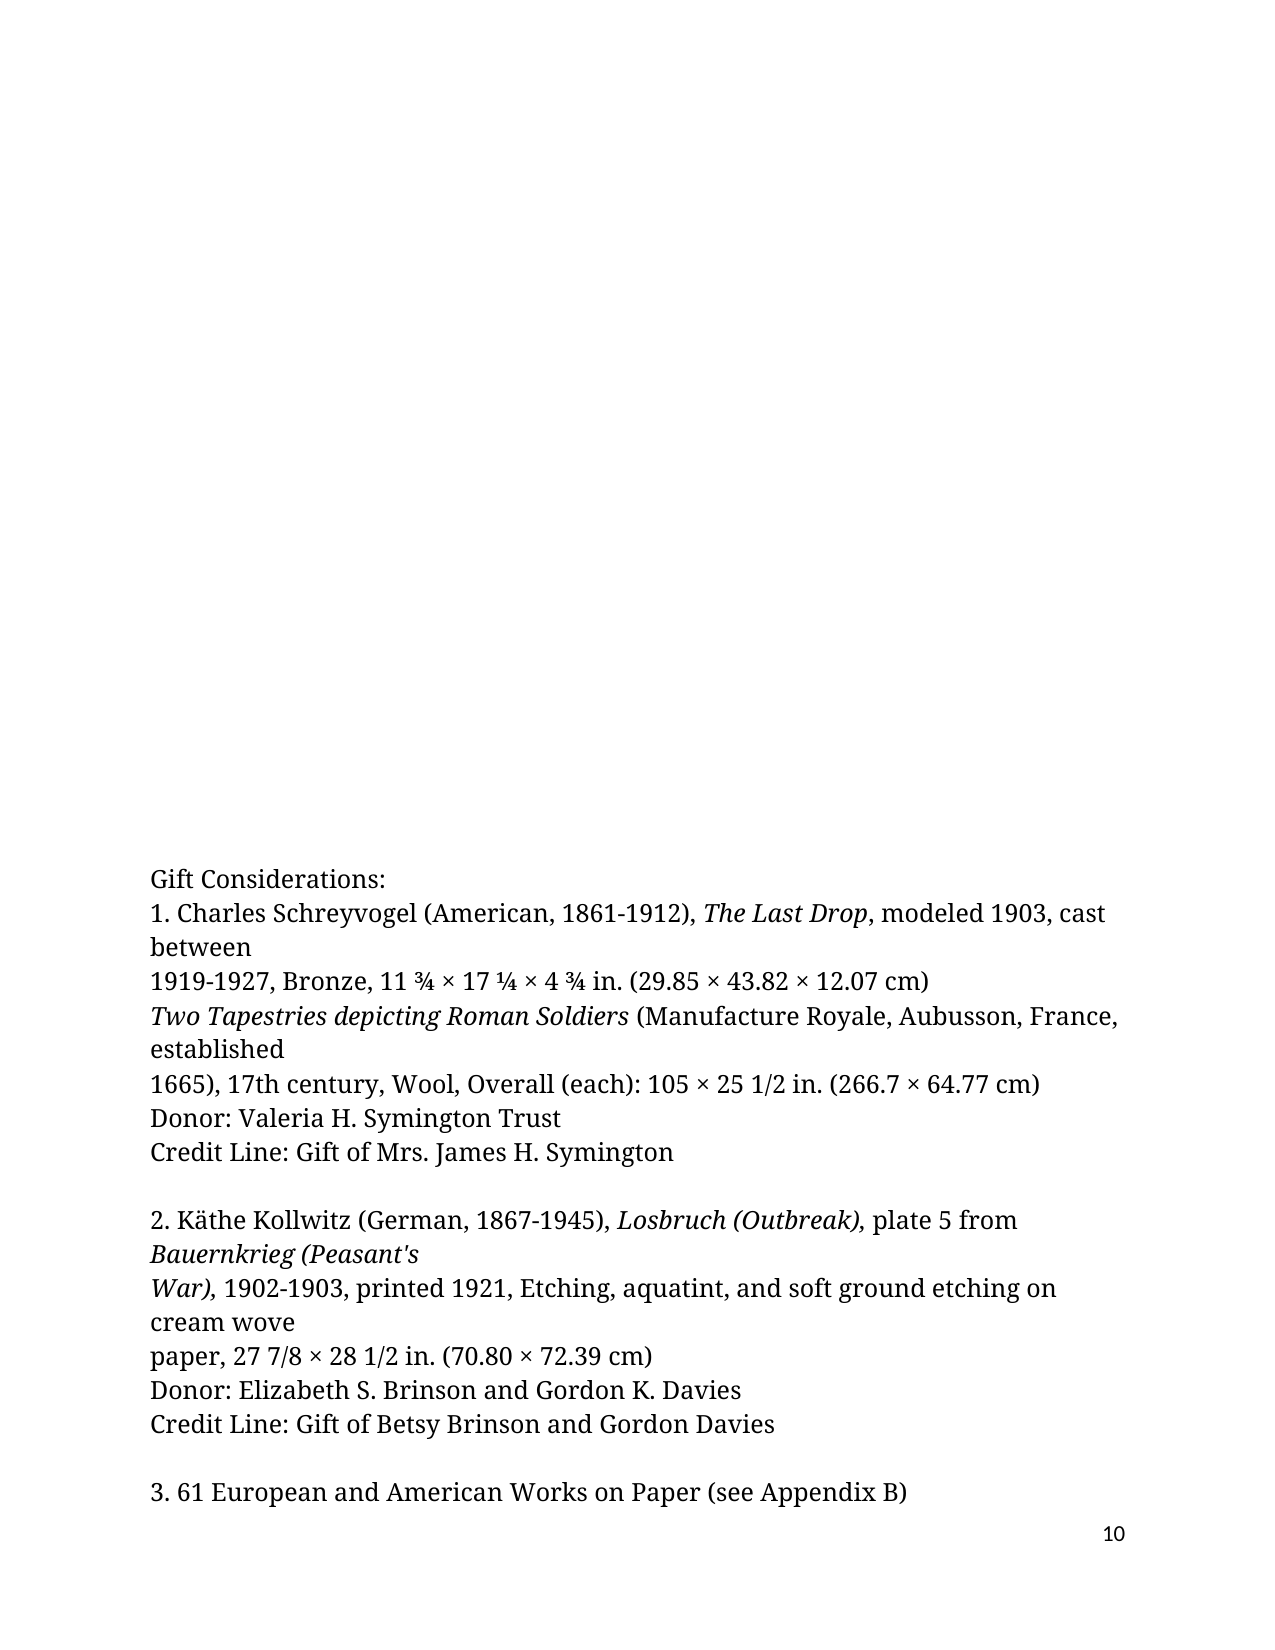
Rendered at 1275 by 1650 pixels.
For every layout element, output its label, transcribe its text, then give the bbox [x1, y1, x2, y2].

text Donor: Elizabeth S. Brinson and Gordon K. Davies [150, 1373, 1125, 1407]
text 1. Charles Schreyvogel (American, 1861-1912), The Last Drop, modeled 1903, cast between [150, 896, 1125, 964]
text Gift Considerations: [150, 862, 1125, 896]
text paper, 27 7/8 × 28 1/2 in. (70.80 × 72.39 cm) [150, 1339, 1125, 1373]
text Credit Line: Gift of Betsy Brinson and Gordon Davies [150, 1407, 1125, 1441]
text Donor: Valeria H. Symington Trust [150, 1100, 1125, 1134]
text 1665), 17th century, Wool, Overall (each): 105 × 25 1/2 in. (266.7 × 64.77 cm) [150, 1066, 1125, 1100]
text War), 1902-1903, printed 1921, Etching, aquatint, and soft ground etching on cream wove [150, 1271, 1125, 1339]
text 2. Käthe Kollwitz (German, 1867-1945), Losbruch (Outbreak), plate 5 from Bauernkrieg (Peasant's [150, 1202, 1125, 1271]
text Credit Line: Gift of Mrs. James H. Symington [150, 1134, 1125, 1168]
text 1919-1927, Bronze, 11 ¾ × 17 ¼ × 4 ¾ in. (29.85 × 43.82 × 12.07 cm) [150, 964, 1125, 998]
text 3. 61 European and American Works on Paper (see Appendix B) [150, 1475, 1125, 1509]
text Two Tapestries depicting Roman Soldiers (Manufacture Royale, Aubusson, France, established [150, 998, 1125, 1066]
